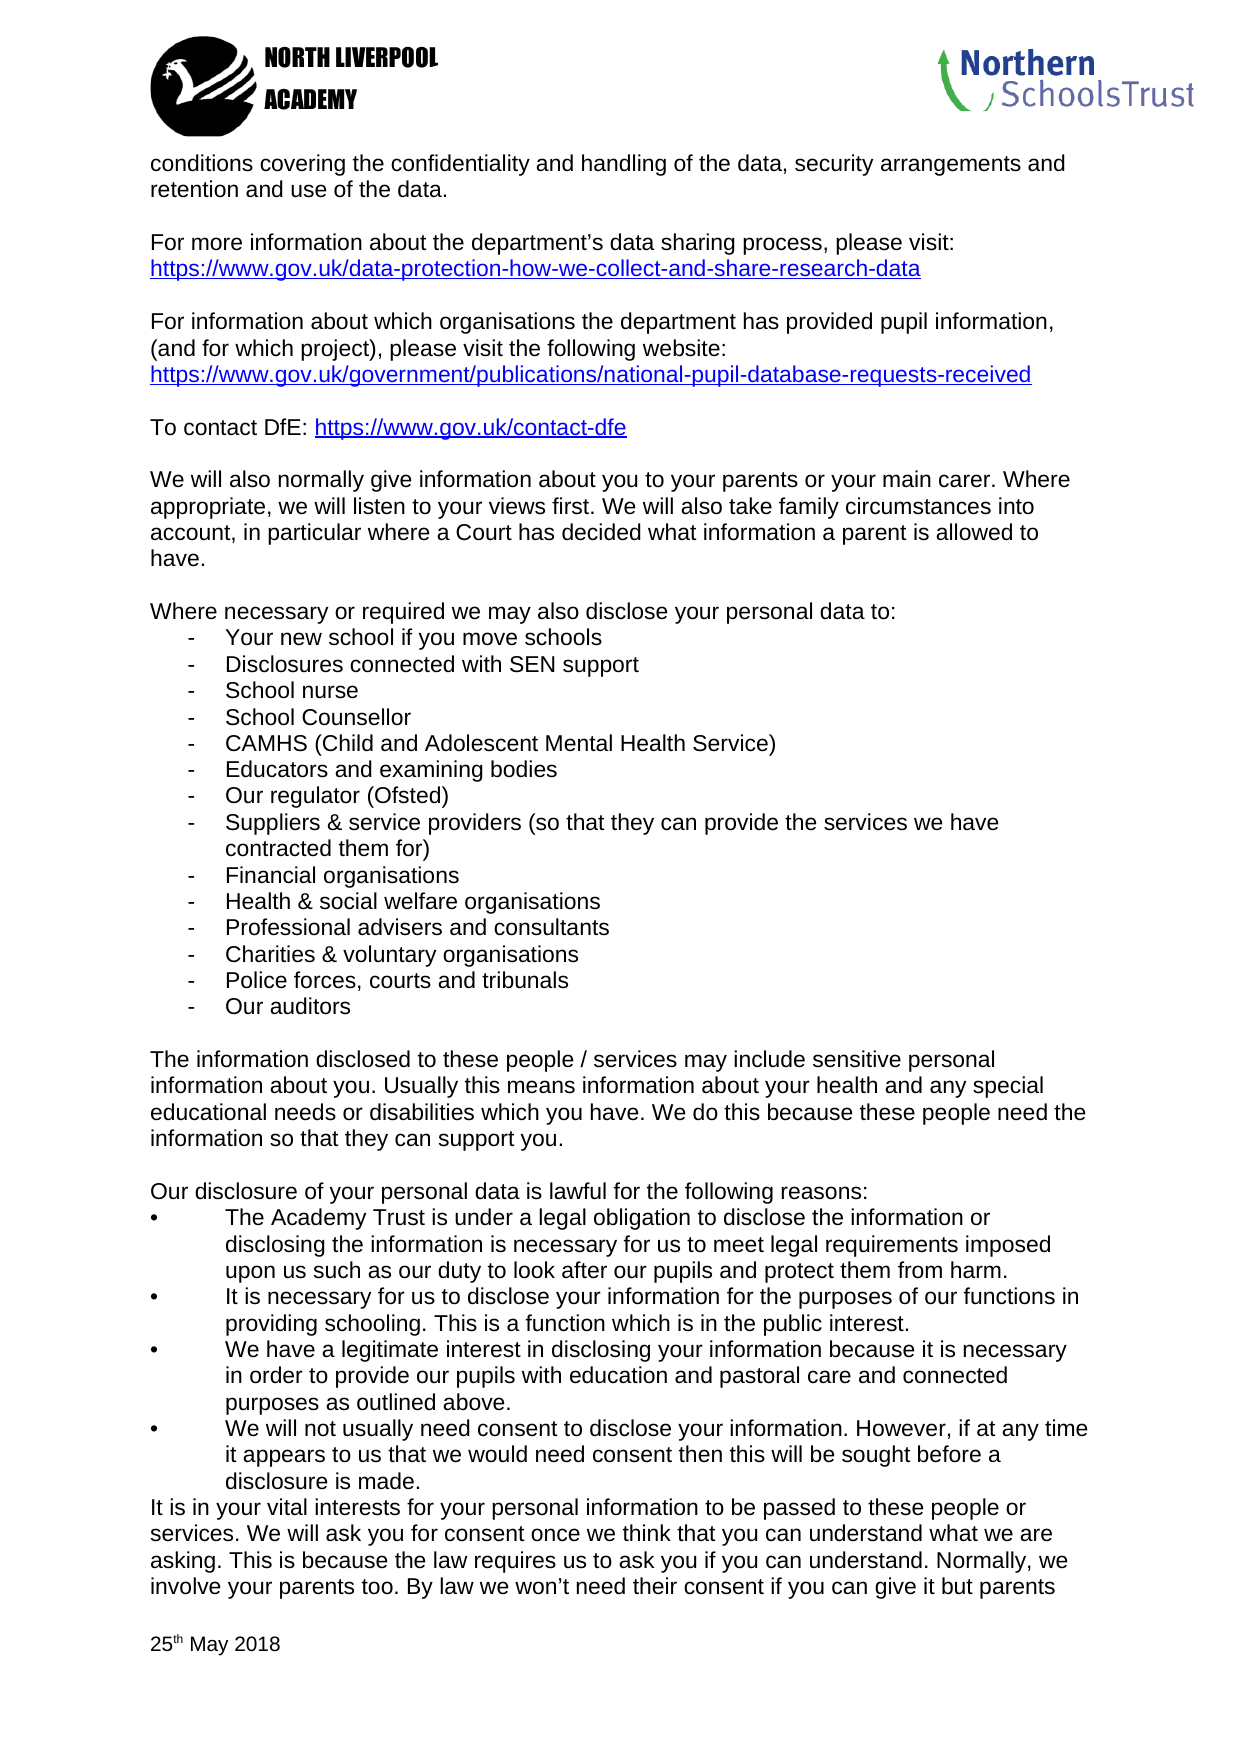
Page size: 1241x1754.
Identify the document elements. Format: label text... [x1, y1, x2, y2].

list Charities & voluntary organisations [187, 941, 1090, 967]
list Our auditors [187, 993, 1090, 1020]
picture [937, 48, 1194, 112]
text For information about which organisations the department has provided pupil information, (and for which project), please visit the following website: https://www.gov.uk/government/publications/national-pupil-database-requests-received [150, 308, 1090, 387]
list School nurse [187, 677, 1090, 703]
text • The Academy Trust is under a legal obligation to disclose the information or disclosing the information is necessary for us to meet legal requirements imposed upon us such as our duty to look after our pupils and protect them from harm. [150, 1204, 1090, 1283]
text Our disclosure of your personal data is lawful for the following reasons: [150, 1178, 1090, 1204]
list Health & social welfare organisations [187, 888, 1090, 914]
list Disclosures connected with SEN support [187, 651, 1090, 677]
list Our regulator (Ofsted) [187, 782, 1090, 809]
text We will also normally give information about you to your parents or your main carer. Where appropriate, we will listen to your views first. We will also take family circumstances into account, in particular where a Court has decided what information a parent is allowed to have. [150, 466, 1090, 572]
text Where necessary or required we may also disclose your personal data to: [150, 598, 1090, 624]
list Suppliers & service providers (so that they can provide the services we have contracted them for) [187, 809, 1090, 862]
text For more information about the department’s data sharing process, please visit: [150, 229, 1090, 255]
list CAMHS (Child and Adolescent Mental Health Service) [187, 730, 1090, 756]
text https://www.gov.uk/data-protection-how-we-collect-and-share-research-data [150, 255, 1090, 282]
list Financial organisations [187, 862, 1090, 888]
text • We have a legitimate interest in disclosing your information because it is necessary in order to provide our pupils with education and pastoral care and connected purposes as outlined above. [150, 1336, 1090, 1415]
text To contact DfE: https://www.gov.uk/contact-dfe [150, 413, 1090, 440]
list Educators and examining bodies [187, 756, 1090, 782]
text The information disclosed to these people / services may include sensitive personal information about you. Usually this means information about your health and any special educational needs or disabilities which you have. We do this because these people need the information so that they can support you. [150, 1046, 1090, 1151]
picture [150, 36, 441, 137]
text • It is necessary for us to disclose your information for the purposes of our functions in providing schooling. This is a function which is in the public interest. [150, 1283, 1090, 1336]
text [150, 150, 1090, 203]
list Professional advisers and consultants [187, 914, 1090, 941]
list Your new school if you move schools [187, 624, 1090, 651]
list School Counsellor [187, 703, 1090, 730]
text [150, 1494, 1090, 1599]
text • We will not usually need consent to disclose your information. However, if at any time it appears to us that we would need consent then this will be sought before a disclosure is made. [150, 1415, 1090, 1494]
list Police forces, courts and tribunals [187, 967, 1090, 993]
